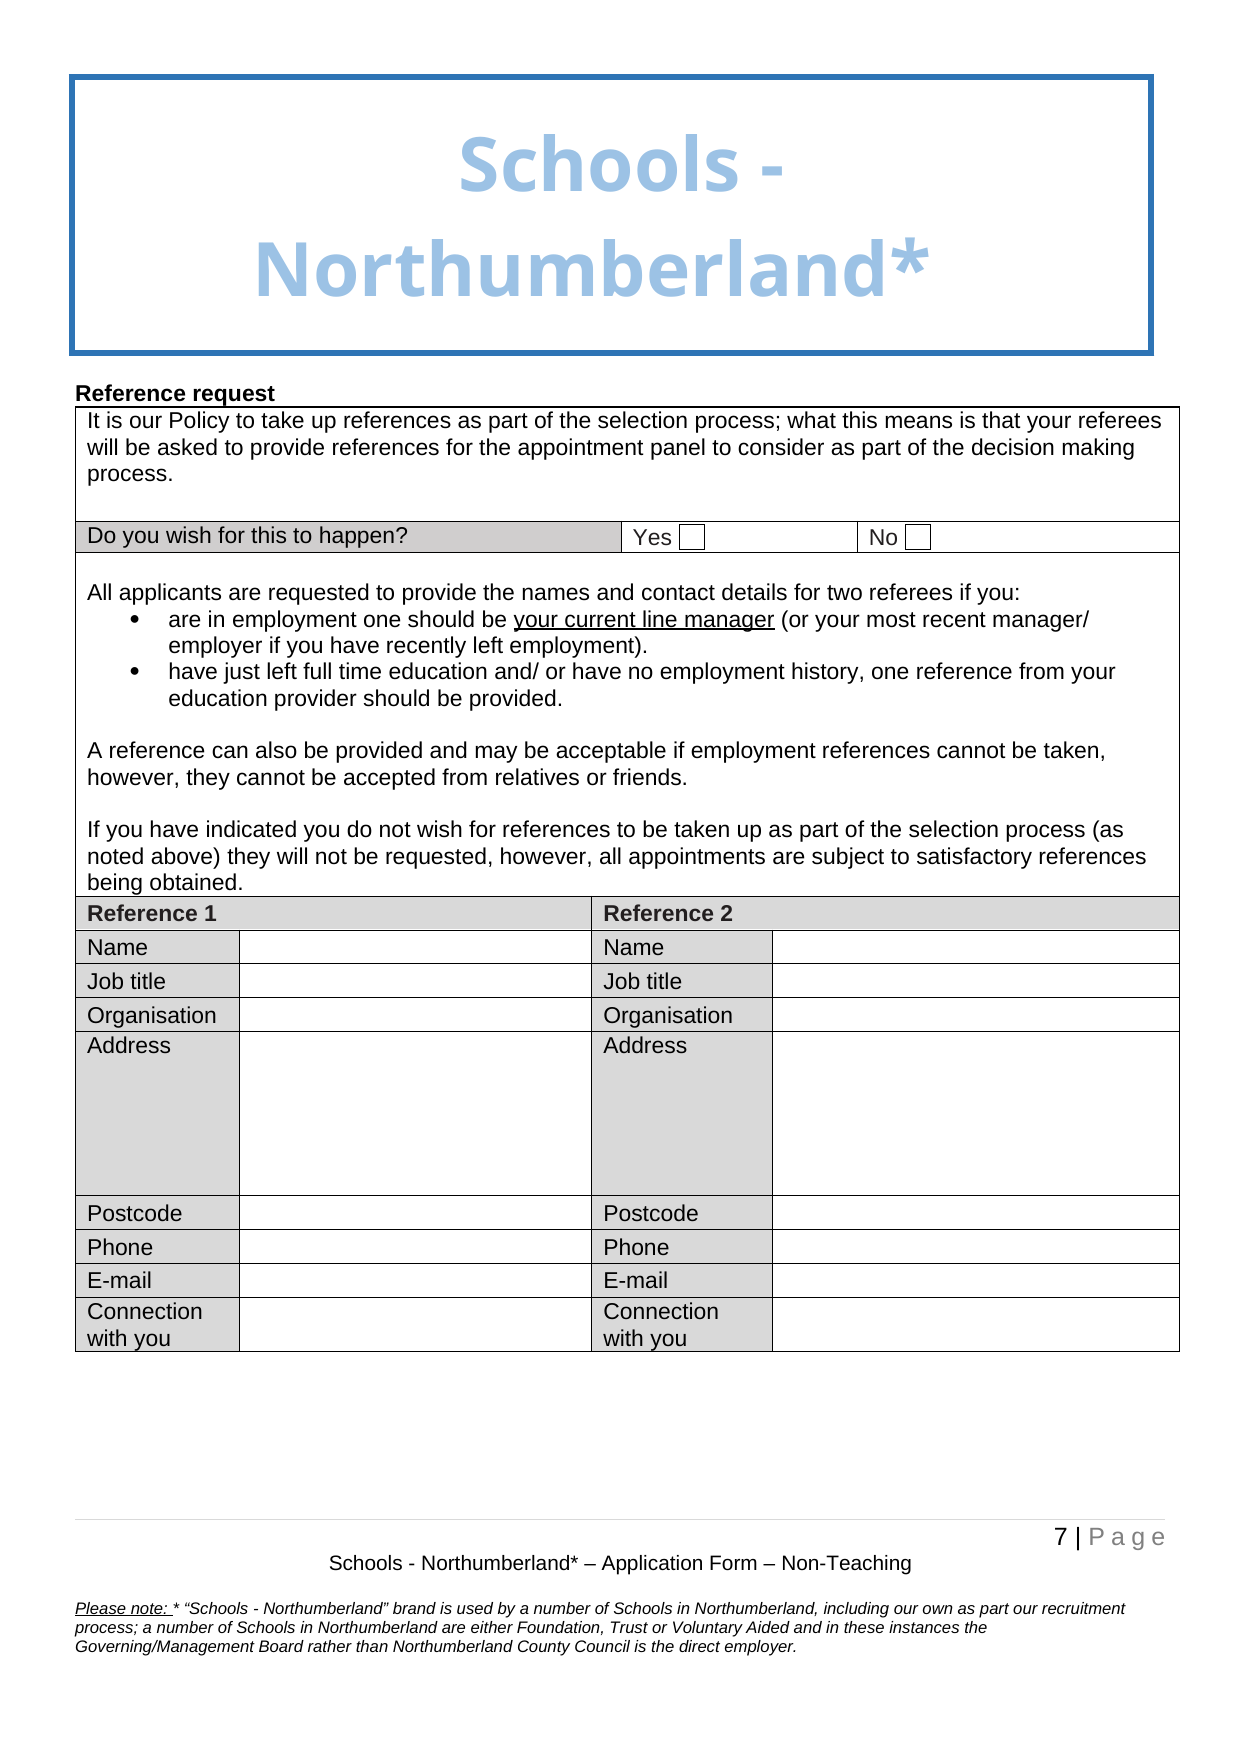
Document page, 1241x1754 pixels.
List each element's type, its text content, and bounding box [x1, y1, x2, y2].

table_cell [240, 1230, 591, 1263]
table_cell No [858, 522, 1179, 552]
table_cell [773, 1196, 1179, 1229]
table_header It is our Policy to take up references as part of the selection process; what this means is that your referees will be asked to provide references for the appointment panel to consider as part of the decision making process. [76, 408, 1179, 521]
table_cell Yes [622, 522, 857, 552]
table_cell Connection with you [592, 1298, 772, 1351]
table_cell [240, 1264, 591, 1297]
table_cell Organisation [592, 998, 772, 1031]
table_cell [773, 1032, 1179, 1195]
table_cell [240, 998, 591, 1031]
table_cell Phone [592, 1230, 772, 1263]
text Reference request [75, 380, 1165, 406]
table_cell Connection with you [76, 1298, 239, 1351]
table_cell Organisation [76, 998, 239, 1031]
table_cell [773, 931, 1179, 963]
table_cell Address [592, 1032, 772, 1195]
table_cell [240, 964, 591, 997]
table_cell Name [592, 931, 772, 963]
table_cell Job title [76, 964, 239, 997]
table_cell [773, 1230, 1179, 1263]
table_cell Name [76, 931, 239, 963]
table_cell [773, 1298, 1179, 1351]
table_cell Reference 2 [592, 897, 1179, 929]
table_cell Job title [592, 964, 772, 997]
table_cell [773, 964, 1179, 997]
table_cell Reference 1 [76, 897, 591, 929]
table_cell Postcode [592, 1196, 772, 1229]
table_cell Postcode [76, 1196, 239, 1229]
table_cell E-mail [592, 1264, 772, 1297]
table_cell Address [76, 1032, 239, 1195]
table_cell [240, 1196, 591, 1229]
table_cell Phone [76, 1230, 239, 1263]
table_cell [773, 1264, 1179, 1297]
table_cell [773, 998, 1179, 1031]
table_cell E-mail [76, 1264, 239, 1297]
table_cell All applicants are requested to provide the names and contact details for two referees if you: are in employment one should be your current line manager (or your most recent manager/ employer if you have recently left employment). have just left full time education and/ or have no employment history, one reference from your education provider should be provided. A reference can also be provided and may be acceptable if employment references cannot be taken, however, they cannot be accepted from relatives or friends. If you have indicated you do not wish for references to be taken up as part of the selection process (as noted above) they will not be requested, however, all appointments are subject to satisfactory references being obtained. [76, 553, 1179, 896]
table_cell [240, 1298, 591, 1351]
table_cell [240, 1032, 591, 1195]
table_cell [240, 931, 591, 963]
table_cell Do you wish for this to happen? [76, 522, 621, 552]
